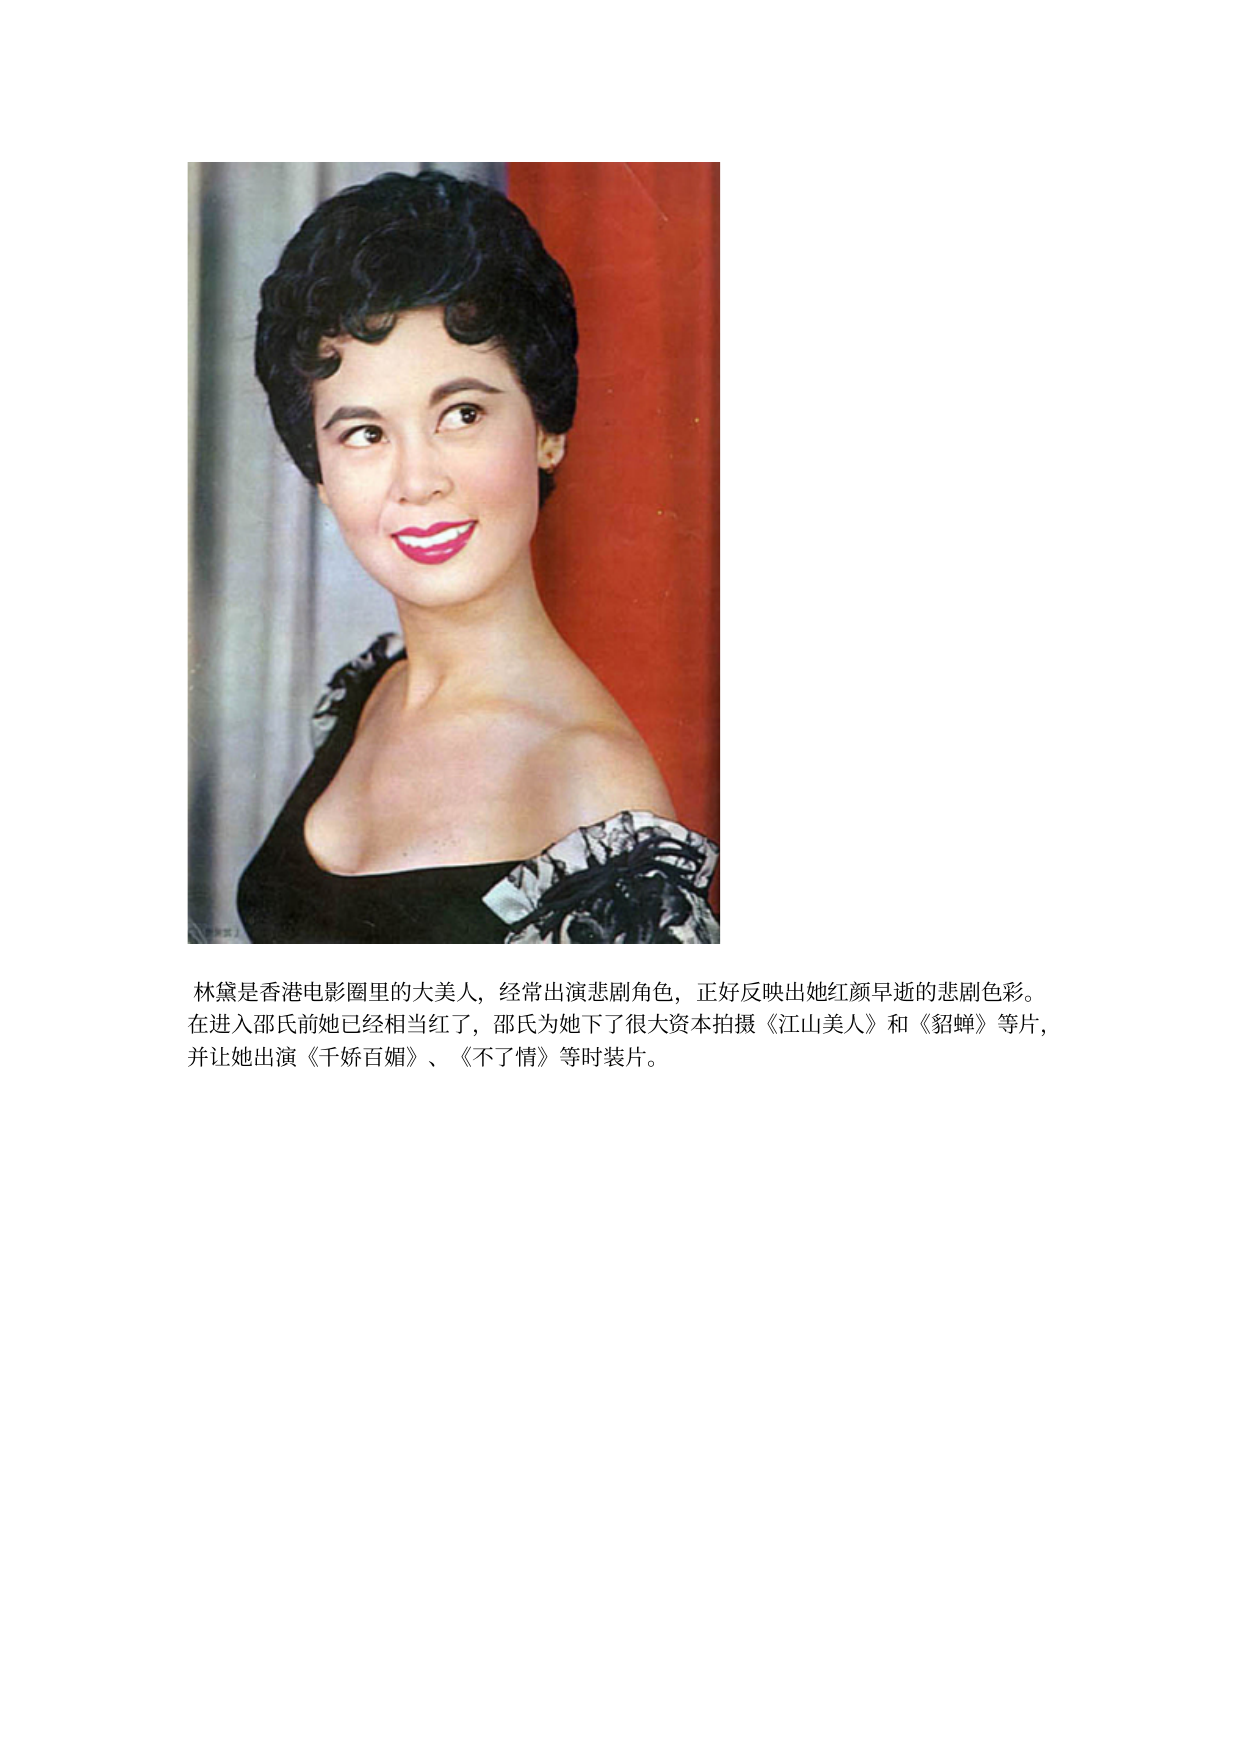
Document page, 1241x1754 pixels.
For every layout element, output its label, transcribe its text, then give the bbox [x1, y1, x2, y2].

picture [187, 162, 721, 944]
text 林黛是香港电影圈里的大美人，经常出演悲剧角色，正好反映出她红颜早逝的悲剧色彩。在进入邵氏前她已经相当红了，邵氏为她下了很大资本拍摄《江山美人》和《貂蝉》等片，并让她出演《千娇百媚》、《不了情》等时装片。 [187, 974, 1053, 1072]
